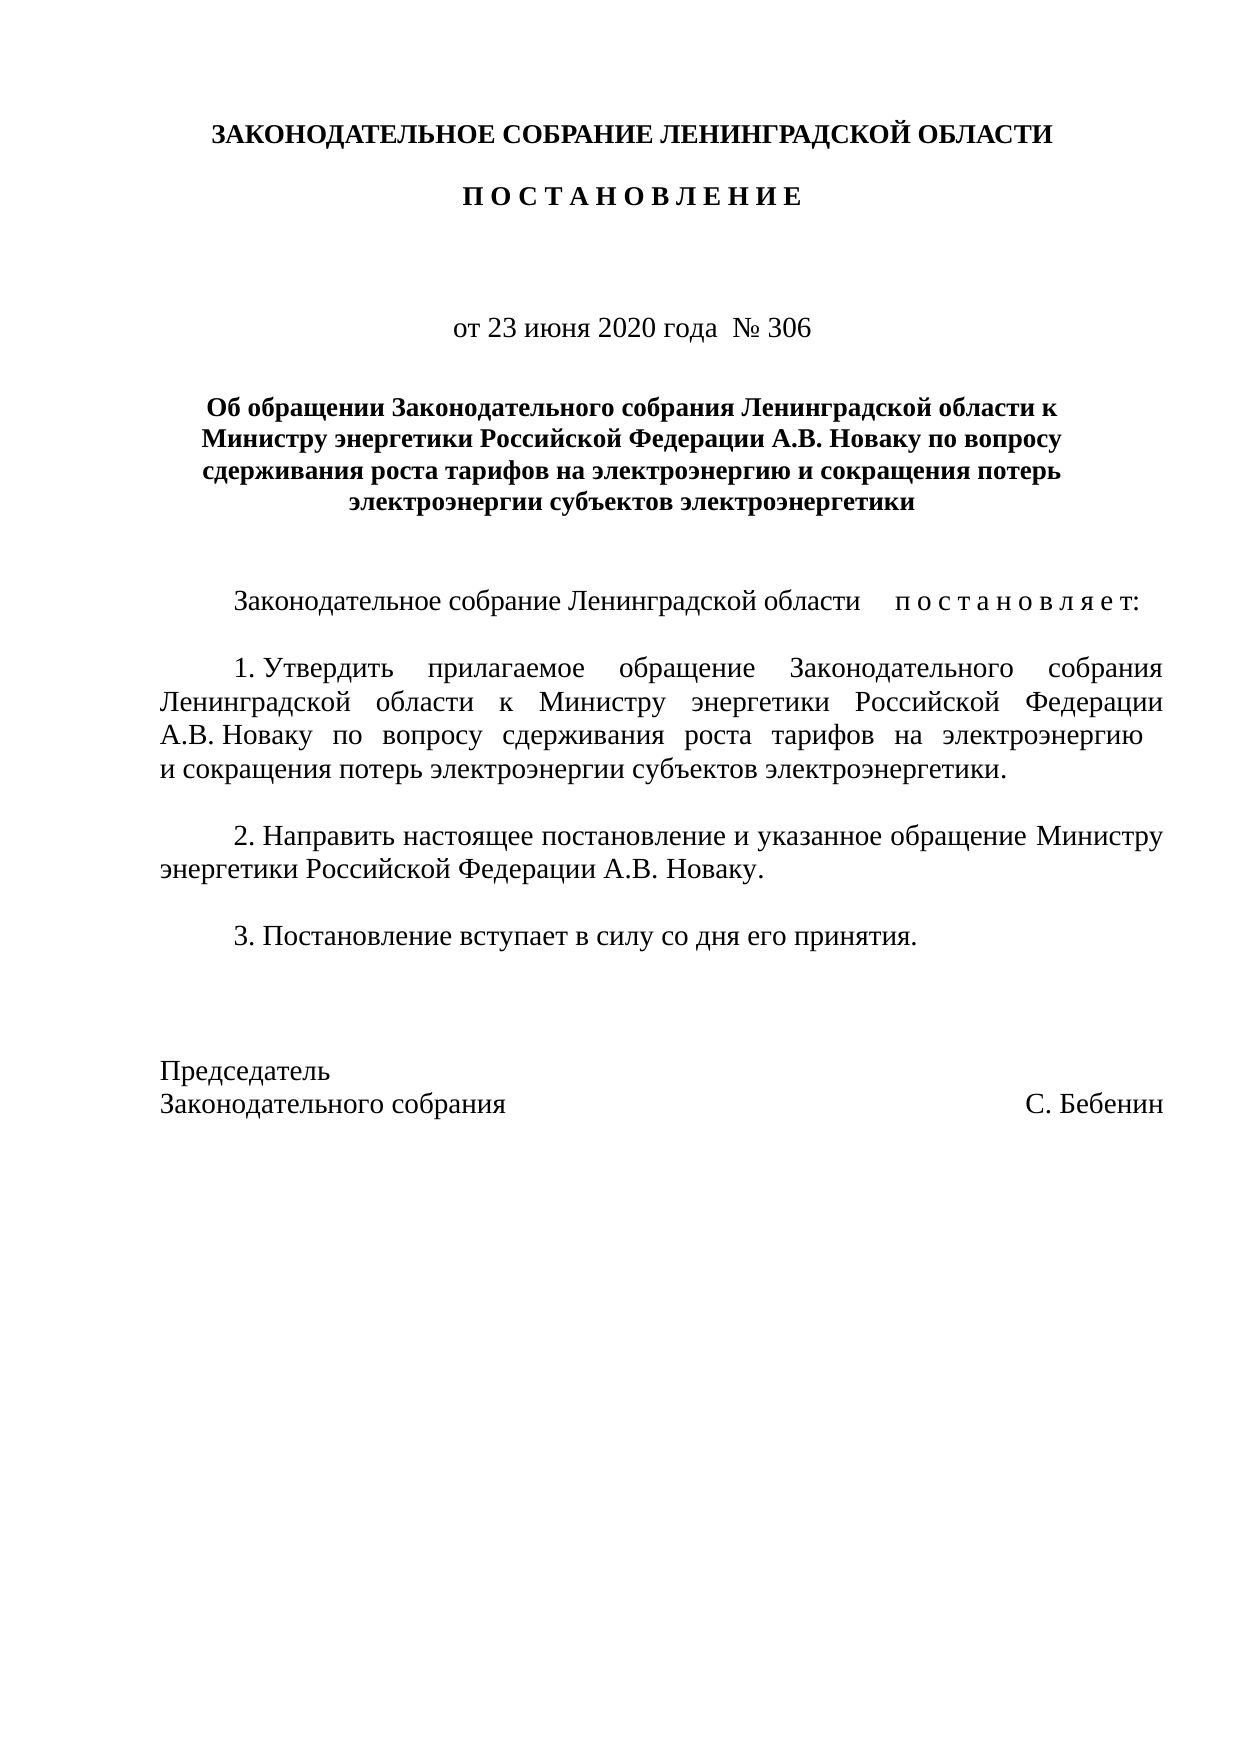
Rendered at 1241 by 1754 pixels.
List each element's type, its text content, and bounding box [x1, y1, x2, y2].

text Председатель Законодательного собрания С. Бебенин [159, 1053, 1163, 1120]
text 1. Утвердить прилагаемое обращение Законодательного собрания Ленинградской области к Министру энергетики Российской Федерации А.В. Новаку по вопросу сдерживания роста тарифов на электроэнергию и сокращения потерь электроэнергии субъектов электроэнергетики. [159, 650, 1163, 784]
text 3. Постановление вступает в силу со дня его принятия. [159, 918, 1163, 952]
text ЗАКОНОДАТЕЛЬНОЕ СОБРАНИЕ ЛЕНИНГРАДСКОЙ ОБЛАСТИ [159, 118, 1104, 149]
text Об обращении Законодательного собрания Ленинградской области к Министру энергетики Российской Федерации А.В. Новаку по вопросу сдерживания роста тарифов на электроэнергию и сокращения потерь электроэнергии субъектов электроэнергетики [189, 391, 1075, 516]
text от 23 июня 2020 года № 306 [189, 310, 1075, 343]
text Законодательное собрание Ленинградской области п о с т а н о в л я е т: [159, 583, 1163, 617]
text П О С Т А Н О В Л Е Н И Е [159, 180, 1104, 212]
text 2. Направить настоящее постановление и указанное обращение Министру энергетики Российской Федерации А.В. Новаку. [159, 818, 1163, 885]
